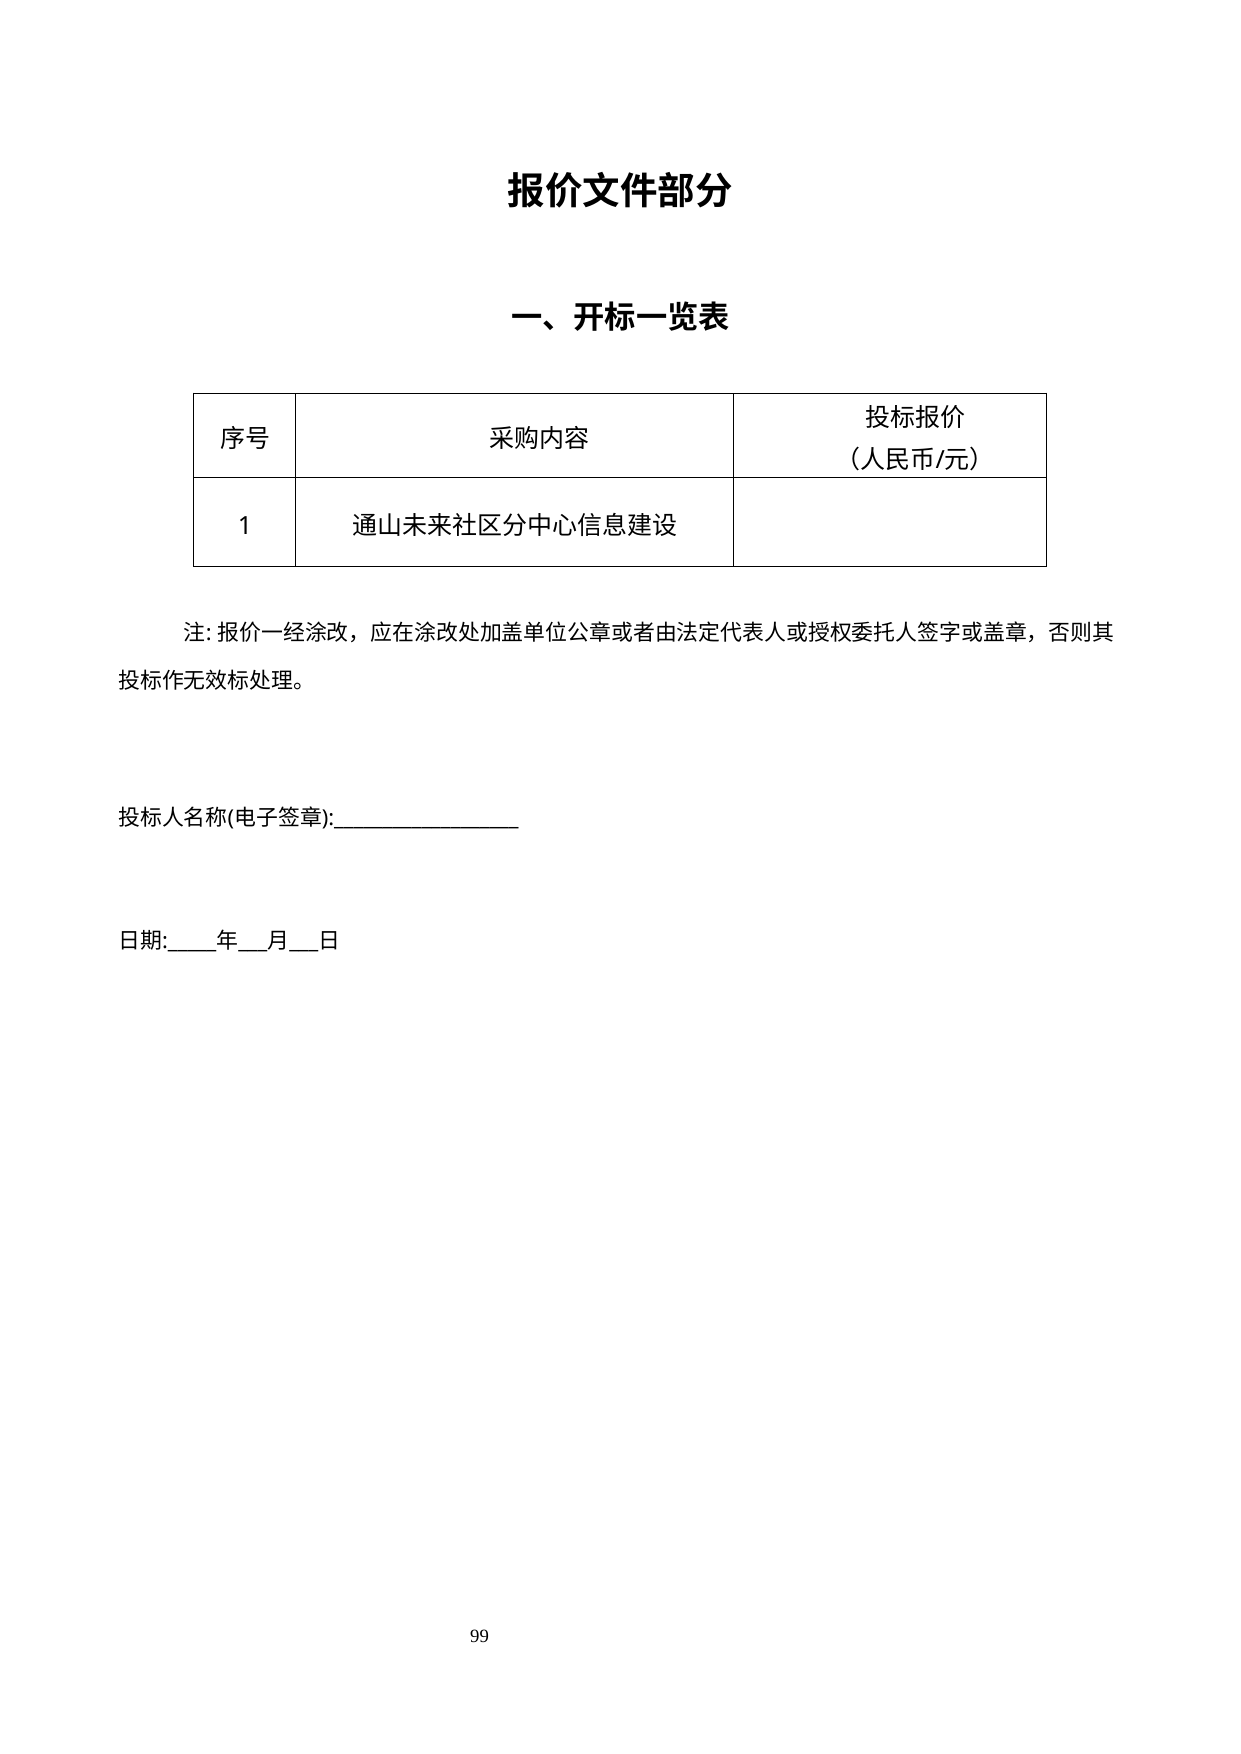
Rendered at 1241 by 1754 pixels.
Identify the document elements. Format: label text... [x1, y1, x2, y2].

text 注: 报价一经涂改，应在涂改处加盖单位公章或者由法定代表人或授权委托人签字或盖章，否则其投标作无效标处理。 [118, 615, 1122, 695]
text 报价文件部分 [118, 161, 1122, 216]
table_header 序号 [194, 394, 295, 477]
text 一、开标一览表 [118, 292, 1122, 337]
table_cell 1 [194, 478, 295, 566]
table_cell 通山未来社区分中心信息建设 [296, 478, 733, 566]
text 日期:_____年___月___日 [118, 923, 1122, 955]
table_header 采购内容 [296, 394, 733, 477]
table_header 投标报价 （人民币/元） [734, 394, 1046, 477]
table_cell [734, 478, 1046, 566]
text 投标人名称(电子签章):___________________ [118, 800, 1122, 832]
